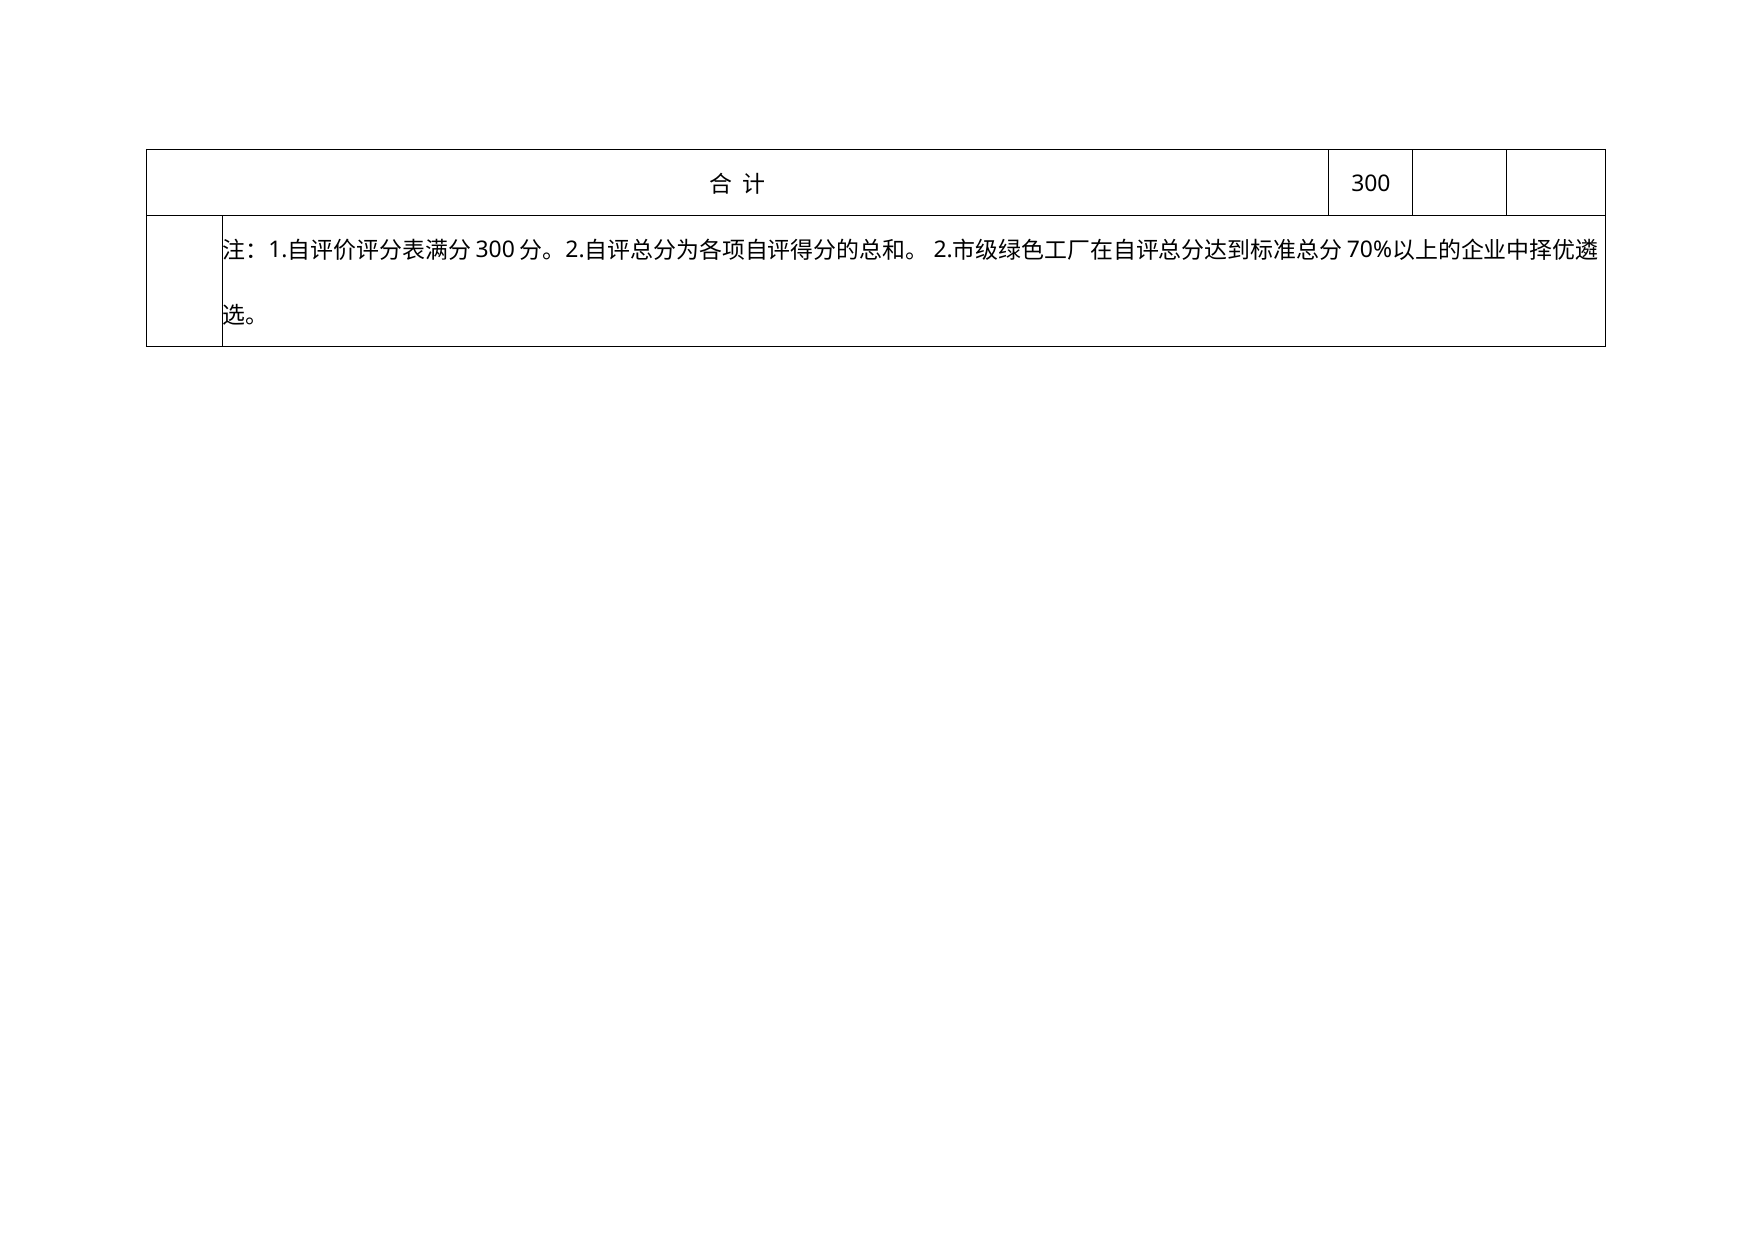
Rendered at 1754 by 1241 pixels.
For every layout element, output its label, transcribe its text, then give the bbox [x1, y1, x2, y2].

table_cell [147, 216, 222, 346]
table_cell 注：1.自评价评分表满分300分。2.自评总分为各项自评得分的总和。 2.市级绿色工厂在自评总分达到标准总分70%以上的企业中择优遴选。 [223, 216, 1605, 346]
table_cell [1507, 150, 1605, 215]
table_cell [1413, 150, 1506, 215]
table_cell 合 计 [147, 150, 1328, 215]
table_cell 300 [1329, 150, 1412, 215]
